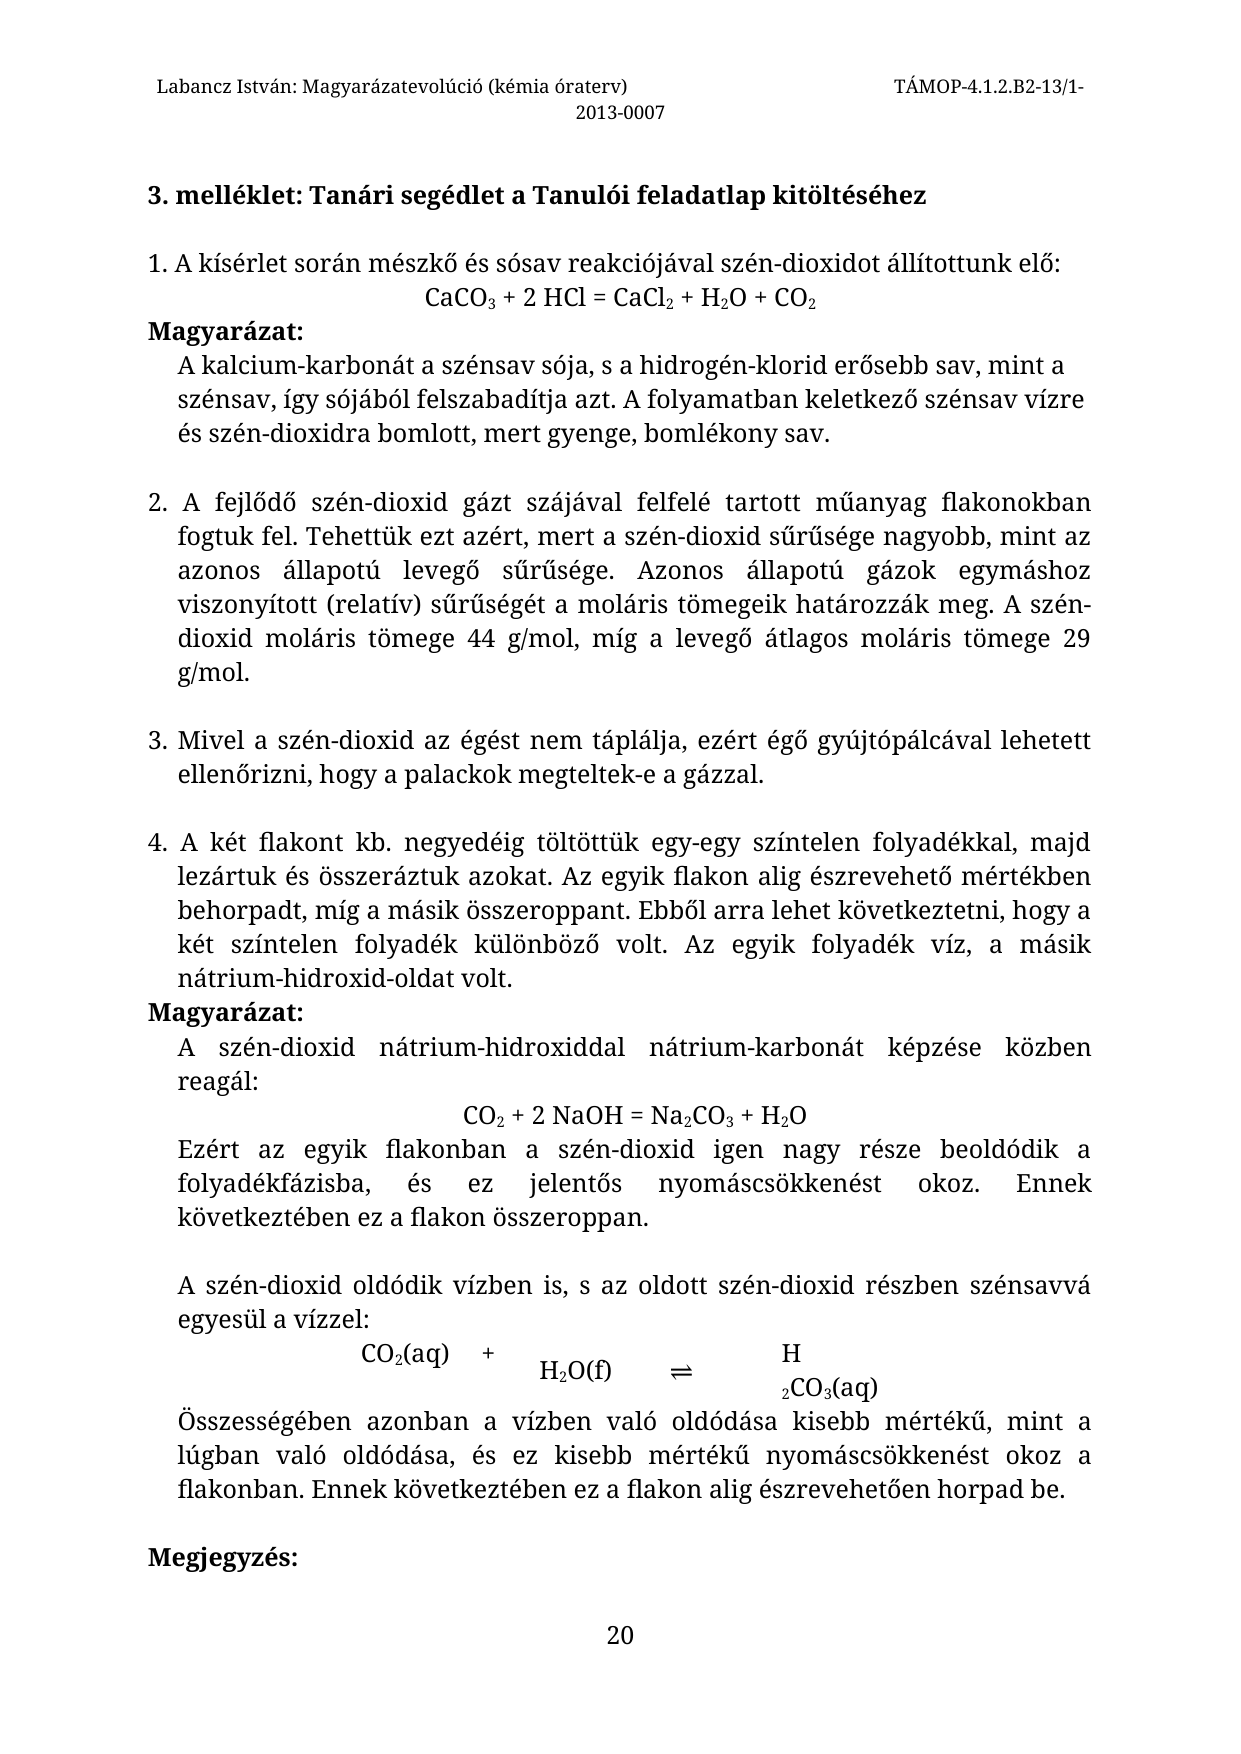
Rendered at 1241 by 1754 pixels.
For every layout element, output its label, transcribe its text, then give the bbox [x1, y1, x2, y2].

text Magyarázat: A kalcium-karbonát a szénsav sója, s a hidrogén-klorid erősebb sav, mint a szénsav, így sójából felszabadítja azt. A folyamatban keletkező szénsav vízre és szén-dioxidra bomlott, mert gyenge, bomlékony sav. [148, 314, 1092, 450]
text Megjegyzés: [148, 1540, 1092, 1574]
text 1. A kísérlet során mészkő és sósav reakciójával szén-dioxidot állítottunk elő: [148, 246, 1092, 280]
text 2. A fejlődő szén-dioxid gázt szájával felfelé tartott műanyag flakonokban fogtuk fel. Tehettük ezt azért, mert a szén-dioxid sűrűsége nagyobb, mint az azonos állapotú levegő sűrűsége. Azonos állapotú gázok egymáshoz viszonyított (relatív) sűrűségét a moláris tömegeik határozzák meg. A szén-dioxid moláris tömege 44 g/mol, míg a levegő átlagos moláris tömege 29 g/mol. [148, 484, 1092, 688]
text Magyarázat: A szén-dioxid nátrium-hidroxiddal nátrium-karbonát képzése közben reagál: [148, 995, 1092, 1097]
text 4. A két flakont kb. negyedéig töltöttük egy-egy színtelen folyadékkal, majd lezártuk és összeráztuk azokat. Az egyik flakon alig észrevehető mértékben behorpadt, míg a másik összeroppant. Ebből arra lehet következtetni, hogy a két színtelen folyadék különböző volt. Az egyik folyadék víz, a másik nátrium-hidroxid-oldat volt. [148, 825, 1092, 995]
text A szén-dioxid oldódik vízben is, s az oldott szén-dioxid részben szénsavvá egyesül a vízzel: [177, 1268, 1092, 1336]
table_header CO2(aq) [340, 1336, 470, 1404]
text CO2 + 2 NaOH = Na2CO3 + H2O [177, 1097, 1092, 1131]
text Összességében azonban a vízben való oldódása kisebb mértékű, mint a lúgban való oldódása, és ez kisebb mértékű nyomáscsökkenést okoz a flakonban. Ennek következtében ez a flakon alig észrevehetően horpad be. [177, 1404, 1092, 1506]
text CaCO3 + 2 HCl = CaCl2 + H2O + CO2 [148, 280, 1092, 314]
text Ezért az egyik flakonban a szén-dioxid igen nagy része beoldódik a folyadékfázisba, és ez jelentős nyomáscsökkenést okoz. Ennek következtében ez a flakon összeroppan. [177, 1131, 1092, 1233]
text 3. Mivel a szén-dioxid az égést nem táplálja, ezért égő gyújtópálcával lehetett ellenőrizni, hogy a palackok megteltek-e a gázzal. [148, 723, 1092, 791]
text 3. melléklet: Tanári segédlet a Tanulói feladatlap kitöltéséhez [148, 178, 1092, 212]
table_header H2O(f) [528, 1336, 658, 1404]
table_header + [470, 1336, 528, 1404]
table_header H2CO3(aq) [770, 1336, 900, 1404]
table_header ⇌ [658, 1336, 770, 1404]
